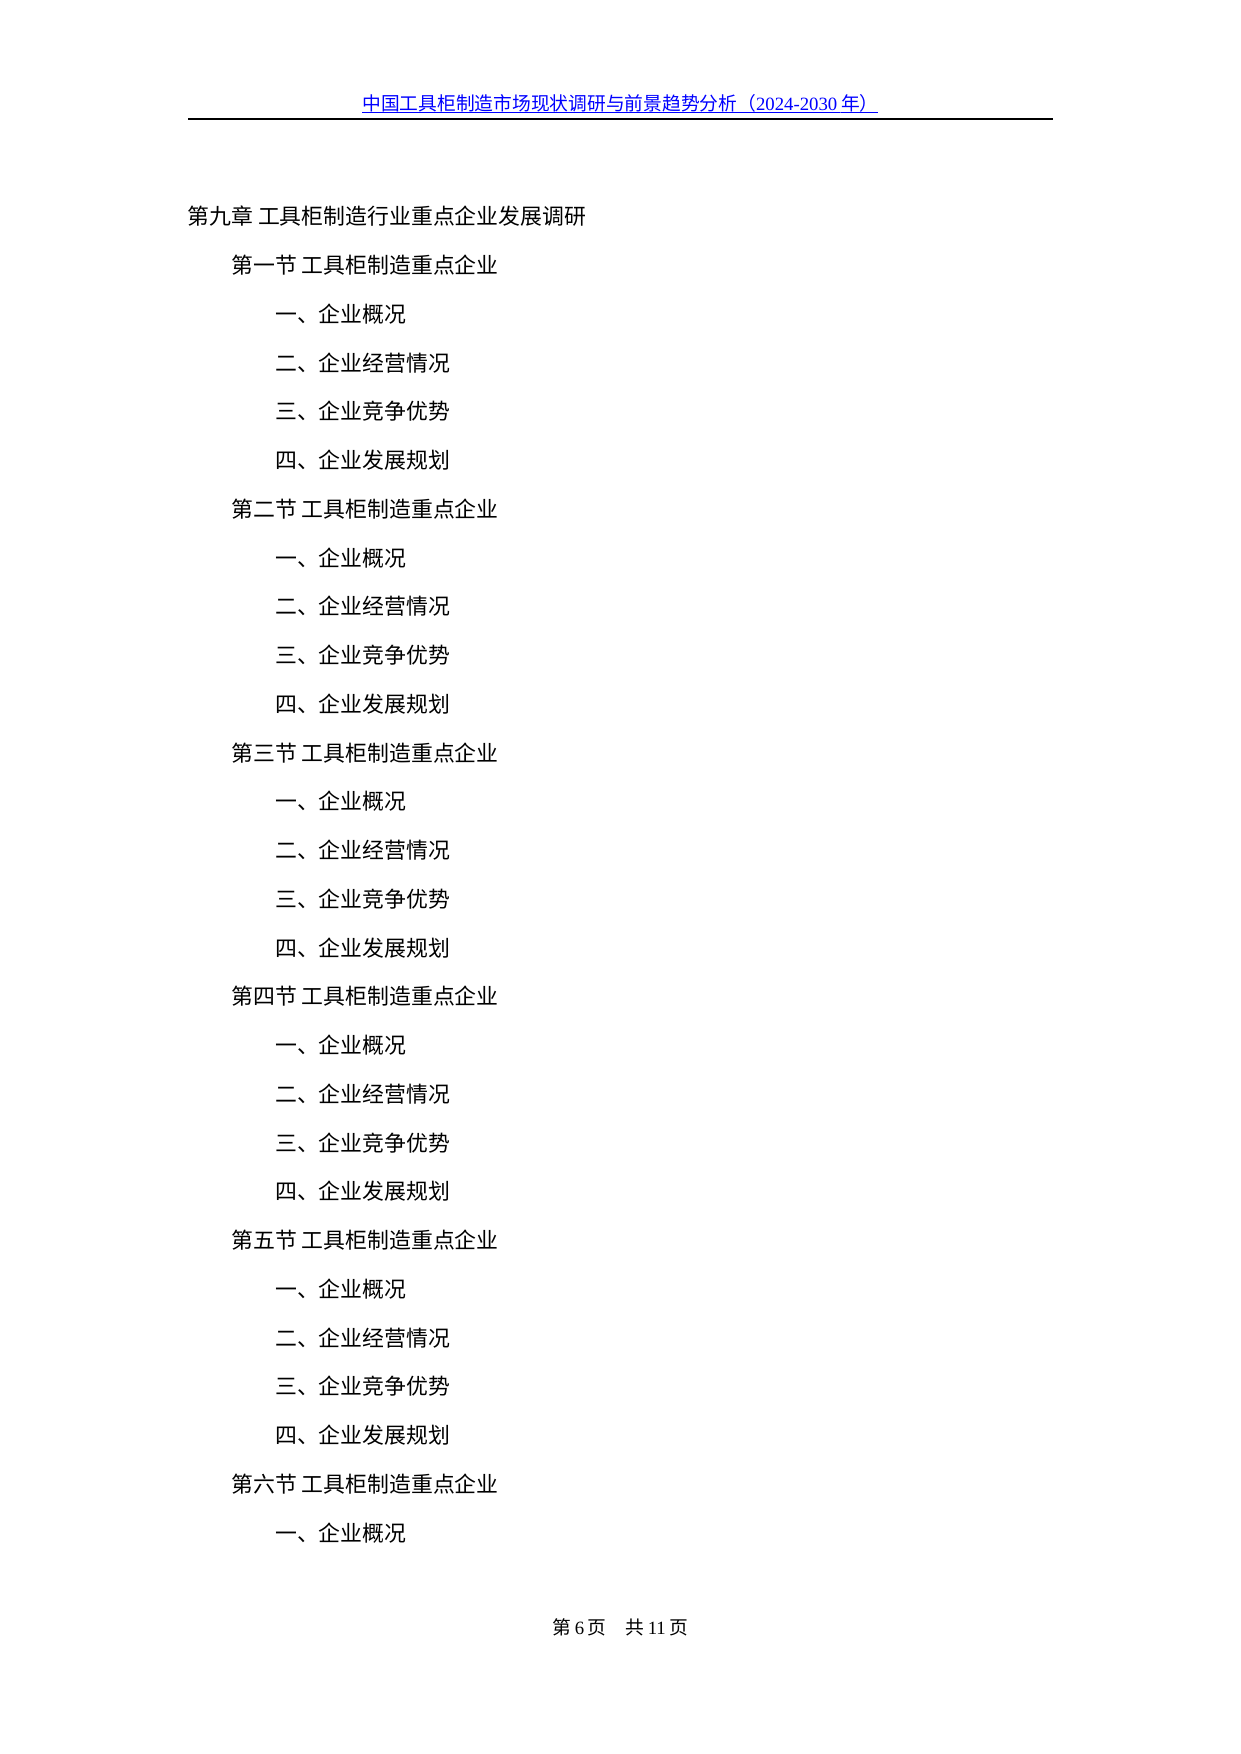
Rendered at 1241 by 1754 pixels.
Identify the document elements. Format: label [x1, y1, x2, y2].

text [187, 150, 1053, 1548]
